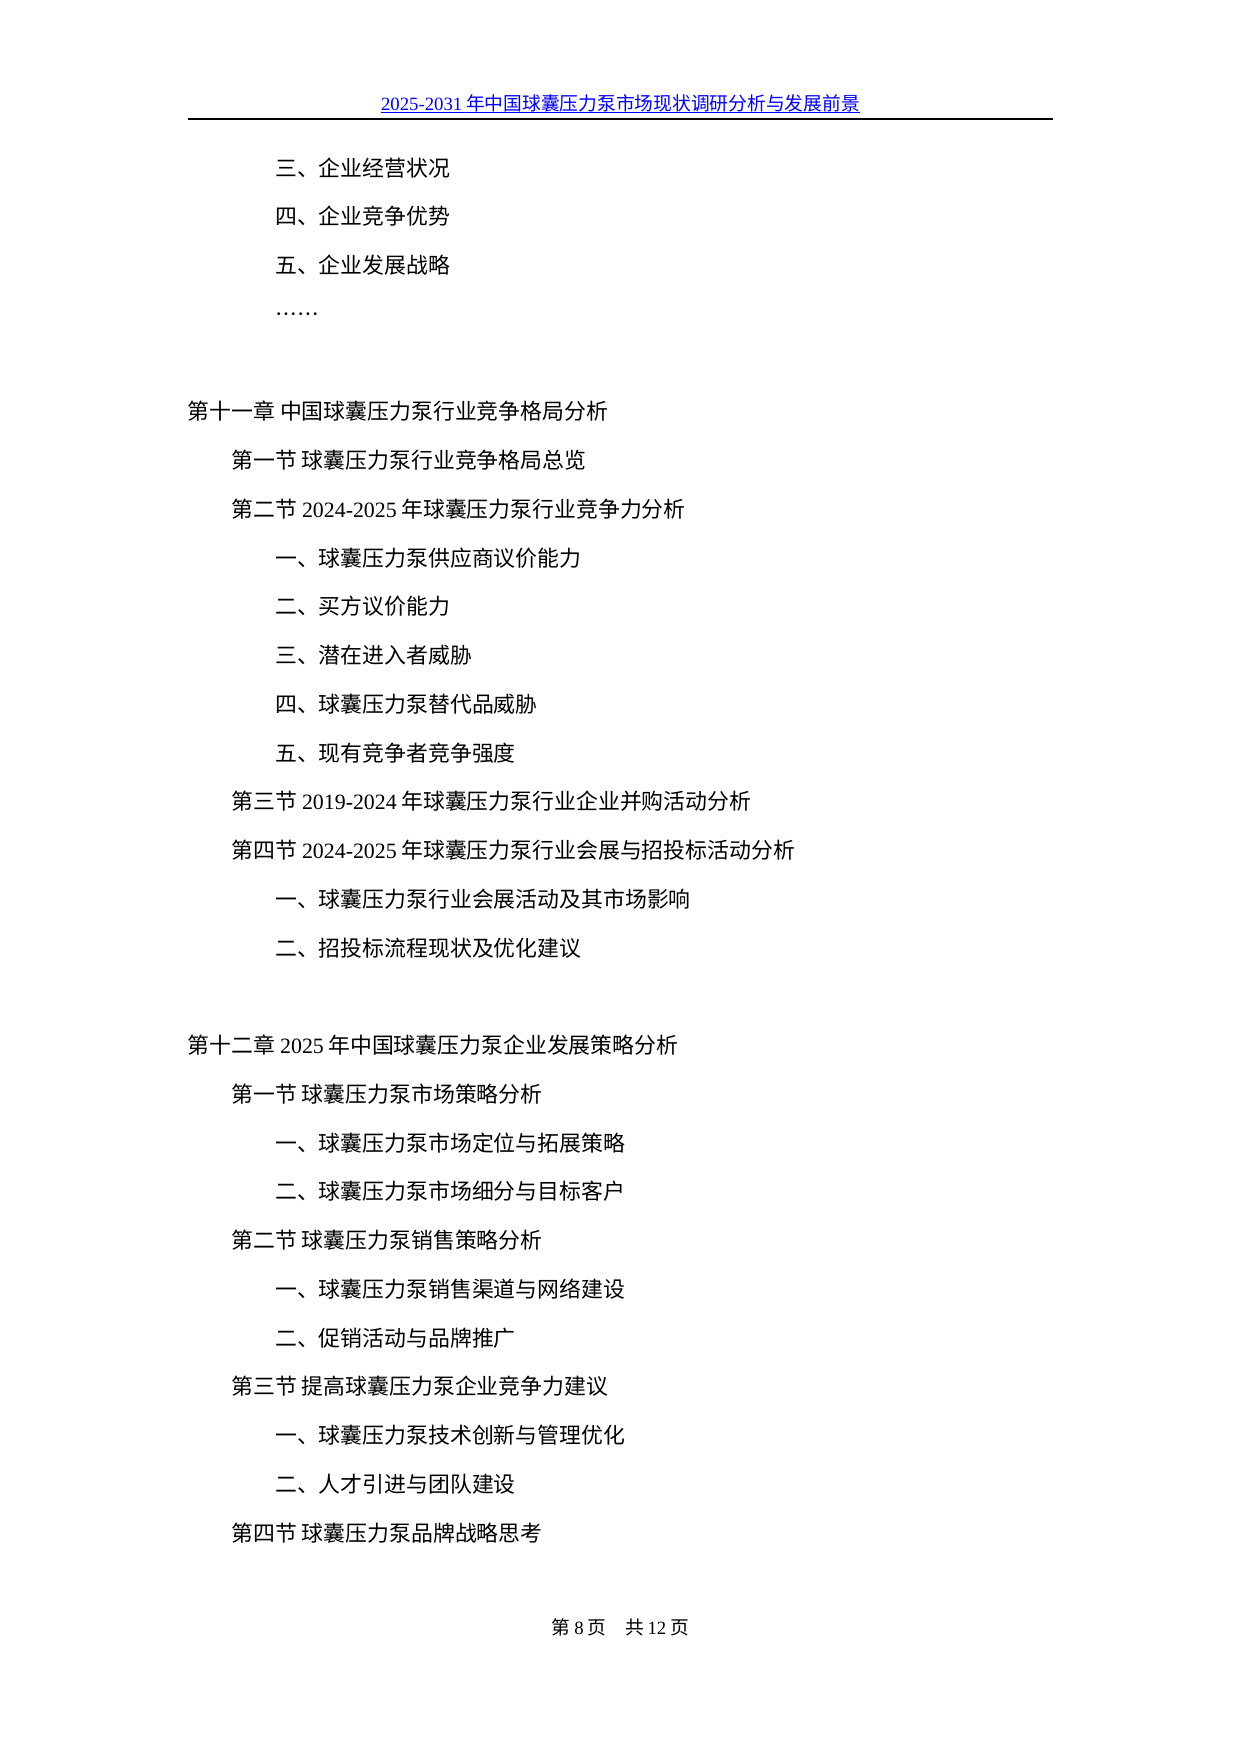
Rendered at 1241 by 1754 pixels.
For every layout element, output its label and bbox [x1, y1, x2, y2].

text [187, 150, 1053, 1548]
